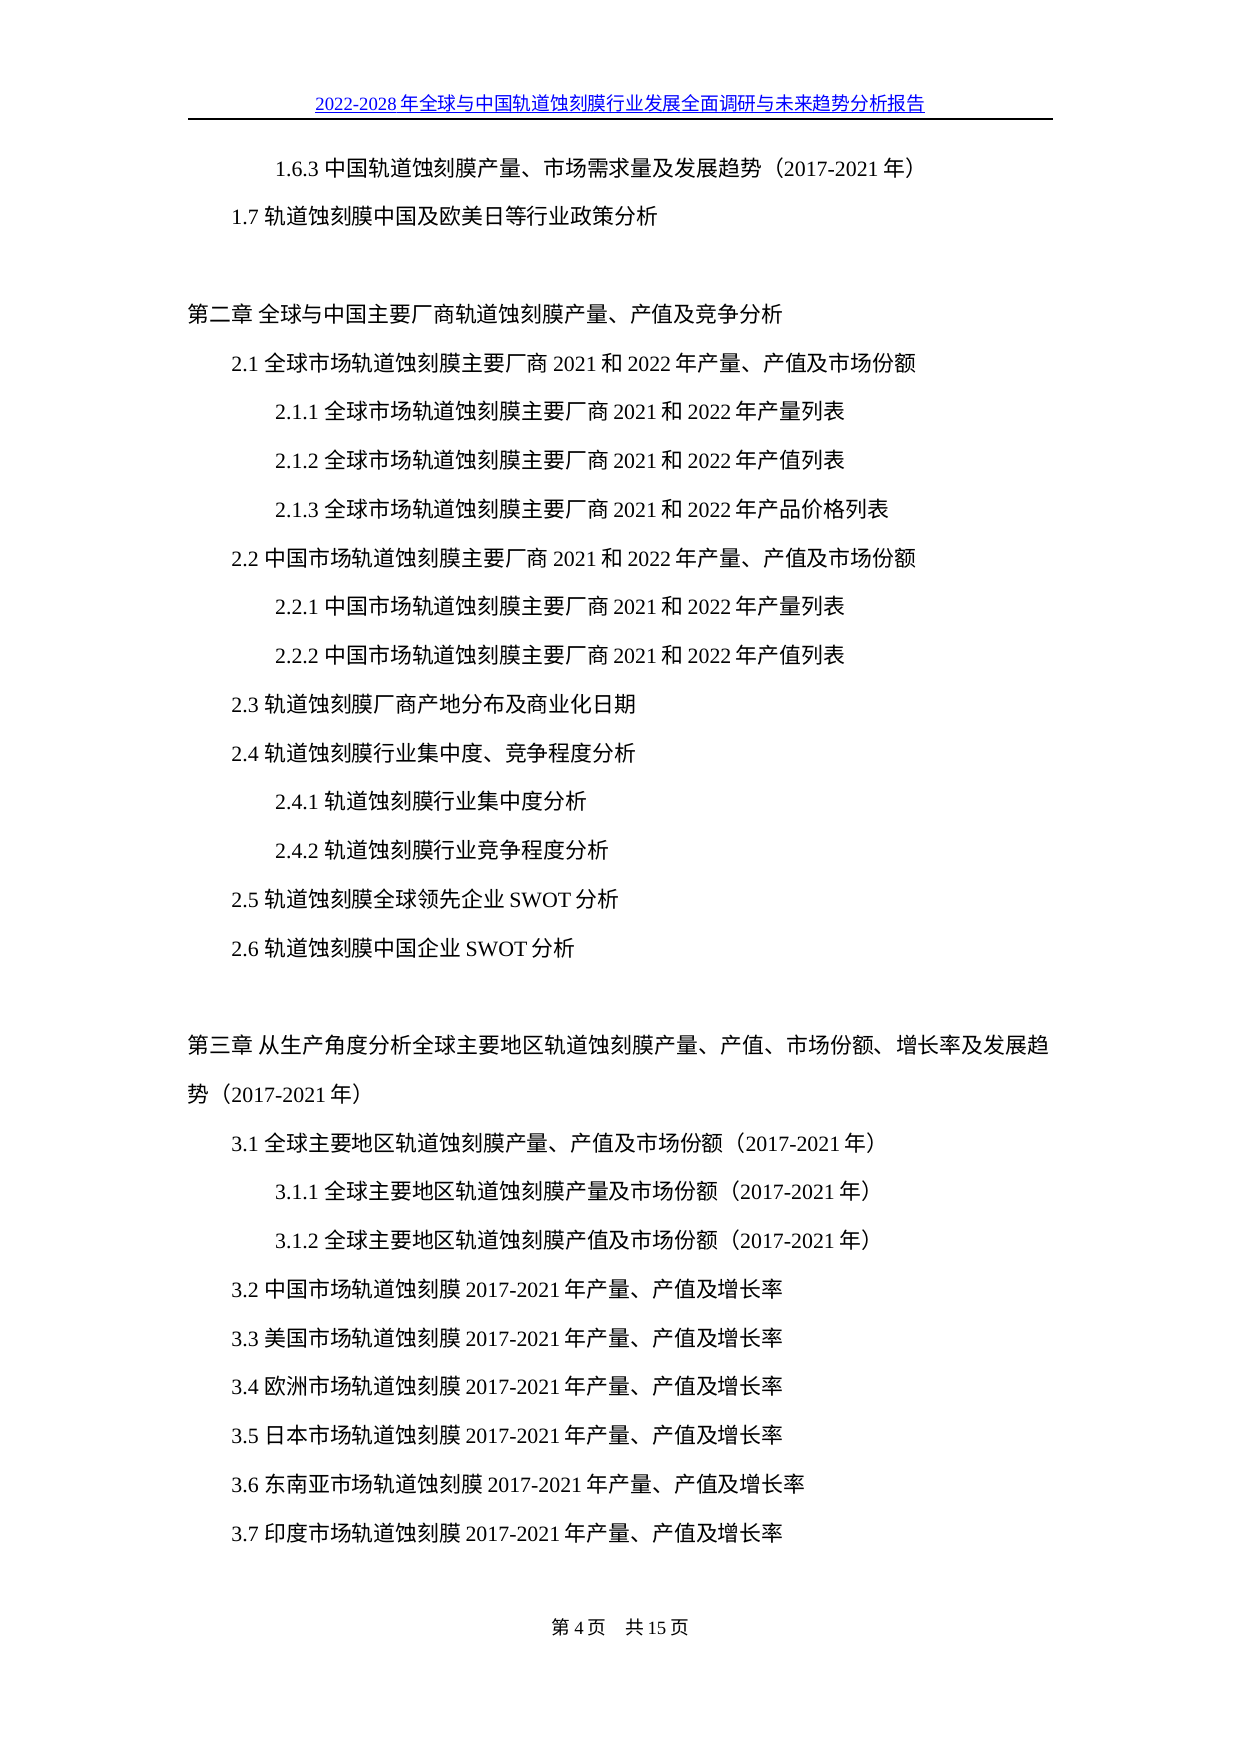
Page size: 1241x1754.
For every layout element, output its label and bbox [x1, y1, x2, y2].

text [187, 150, 1053, 1548]
